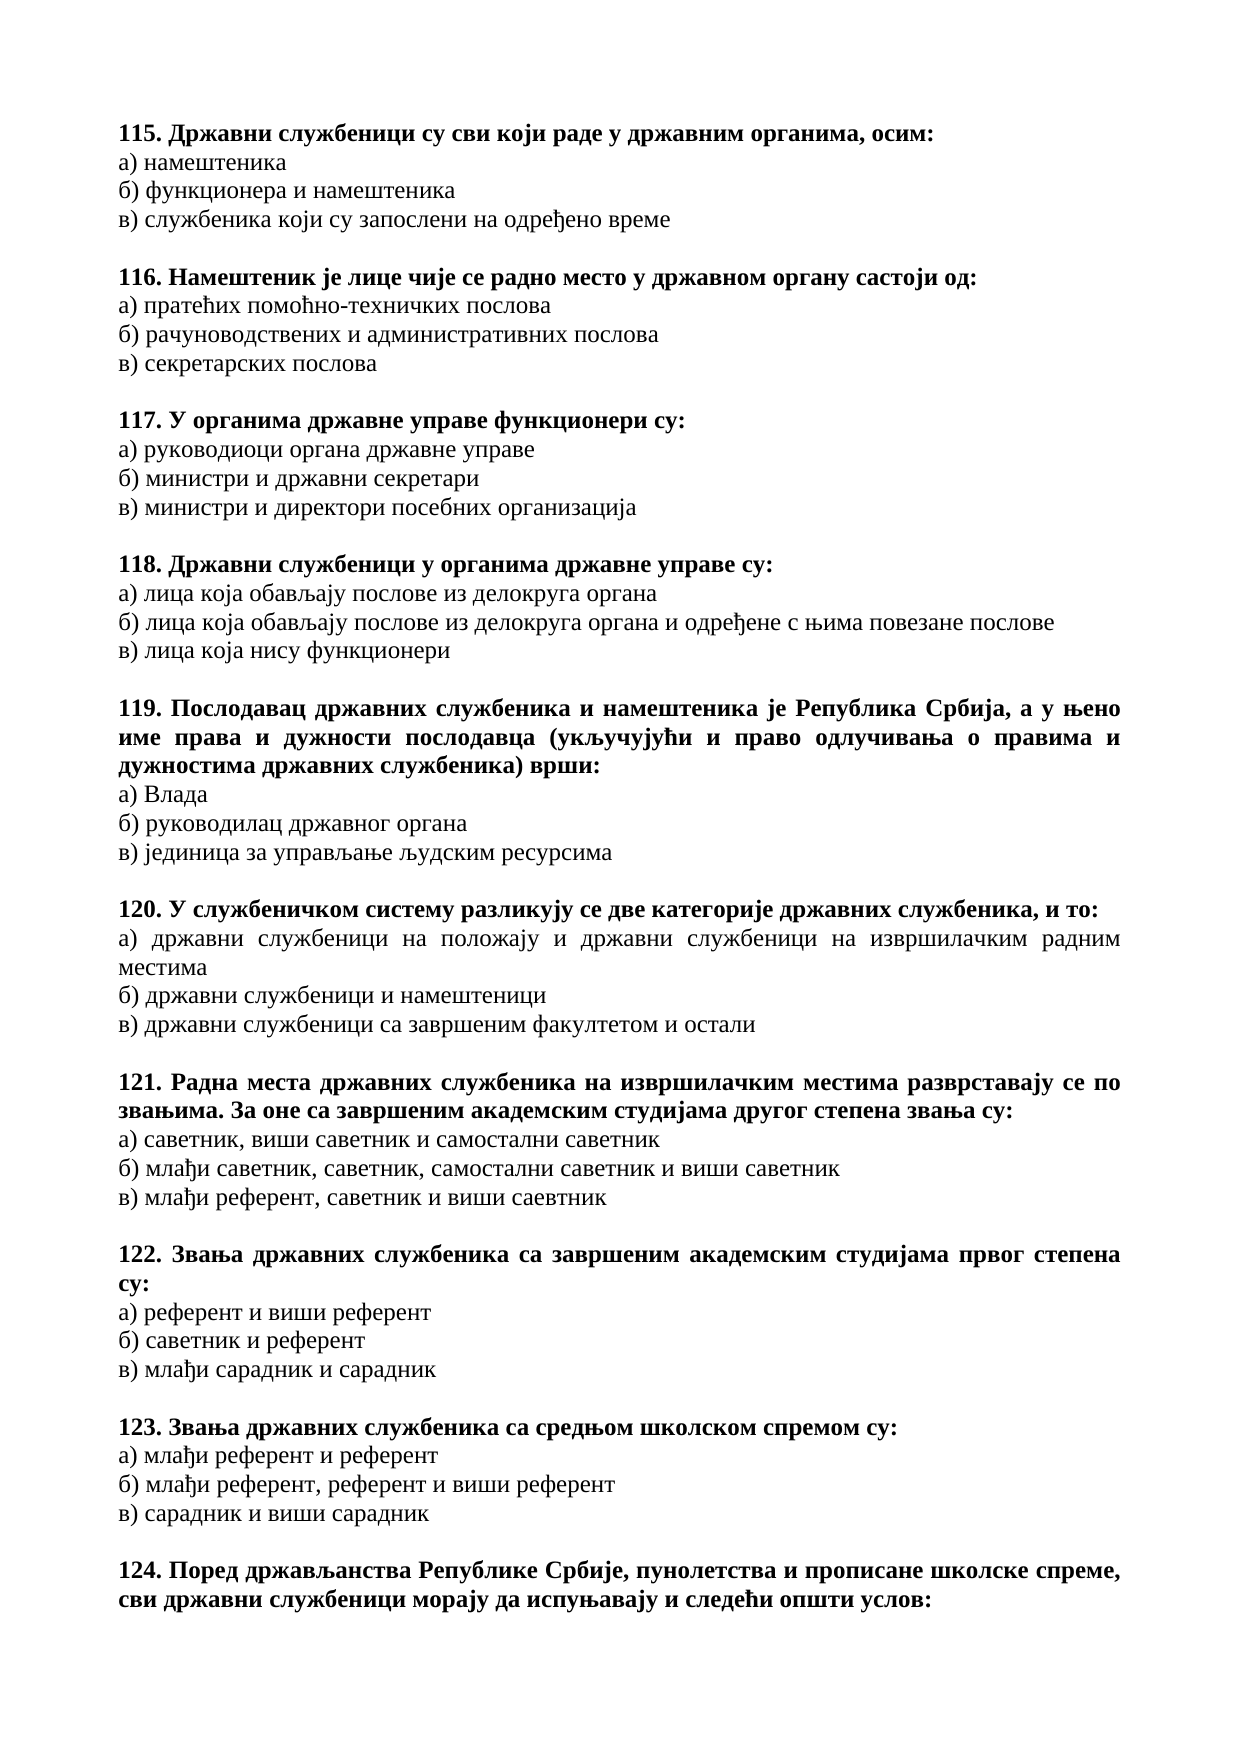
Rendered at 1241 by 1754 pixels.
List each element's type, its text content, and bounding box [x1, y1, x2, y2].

text б) саветник и референт [118, 1326, 1122, 1354]
text 120. У службеничком систему разликују се две категорије државних службеника, и то: [118, 894, 1122, 923]
text а) референт и виши референт [118, 1297, 1122, 1326]
text б) функционера и намештеника [118, 176, 1122, 204]
text б) лица која обављају послове из делокруга органа и одређене с њима повезане послове [118, 607, 1122, 636]
text в) државни службеници са завршеним факултетом и остали [118, 1009, 1122, 1038]
text 123. Звања државних службеника са средњом школском спремом су: [118, 1412, 1122, 1441]
text в) сарадник и виши сарадник [118, 1498, 1122, 1527]
text а) државни службеници на положају и државни службеници на извршилачким радним местима [118, 923, 1122, 981]
text 117. У органима државне управе функционери су: [118, 406, 1122, 434]
text а) саветник, виши саветник и самостални саветник [118, 1124, 1122, 1153]
text а) намештеника [118, 147, 1122, 176]
text а) Влада [118, 779, 1122, 808]
text б) руководилац државног органа [118, 808, 1122, 837]
text 115. Државни службеници су сви који раде у државним органима, осим: [118, 118, 1122, 147]
text 118. Државни службеници у органима државне управе су: [118, 549, 1122, 578]
text б) државни службеници и намештеници [118, 981, 1122, 1009]
text а) пратећих помоћно-техничких послова [118, 291, 1122, 319]
text б) министри и државни секретари [118, 463, 1122, 492]
text б) млађи референт, референт и виши референт [118, 1469, 1122, 1498]
text 119. Послодавац државних службеника и намештеника је Република Србија, а у њено име права и дужности послодавца (укључујући и право одлучивања о правима и дужностима државних службеника) врши: [118, 693, 1122, 779]
text в) министри и директори посебних организација [118, 492, 1122, 521]
text 124. Поред држављанства Републике Србије, пунолетства и прописане школске спреме, сви државни службеници морају да испуњавају и следећи општи услов: [118, 1556, 1122, 1613]
text а) руководиоци органа државне управе [118, 434, 1122, 463]
text 121. Радна места државних службеника на извршилачким местима разврставају се по звањима. За оне са завршеним академским студијама другог степена звања су: [118, 1067, 1122, 1124]
text 122. Звања државних службеника са завршеним академским студијама првог степена су: [118, 1239, 1122, 1297]
text в) лица која нису функционери [118, 636, 1122, 664]
text в) млађи сарадник и сарадник [118, 1354, 1122, 1383]
text а) лица која обављају послове из делокруга органа [118, 578, 1122, 607]
text б) млађи саветник, саветник, самостални саветник и виши саветник [118, 1153, 1122, 1182]
text в) службеника који су запослени на одређено време [118, 204, 1122, 233]
text в) млађи референт, саветник и виши саевтник [118, 1182, 1122, 1211]
text а) млађи референт и референт [118, 1441, 1122, 1469]
text 116. Намештеник је лице чије се радно место у државном органу састоји од: [118, 262, 1122, 291]
text в) јединица за управљање људским ресурсима [118, 837, 1122, 866]
text в) секретарских послова [118, 348, 1122, 377]
text б) рачуноводствених и административних послова [118, 319, 1122, 348]
